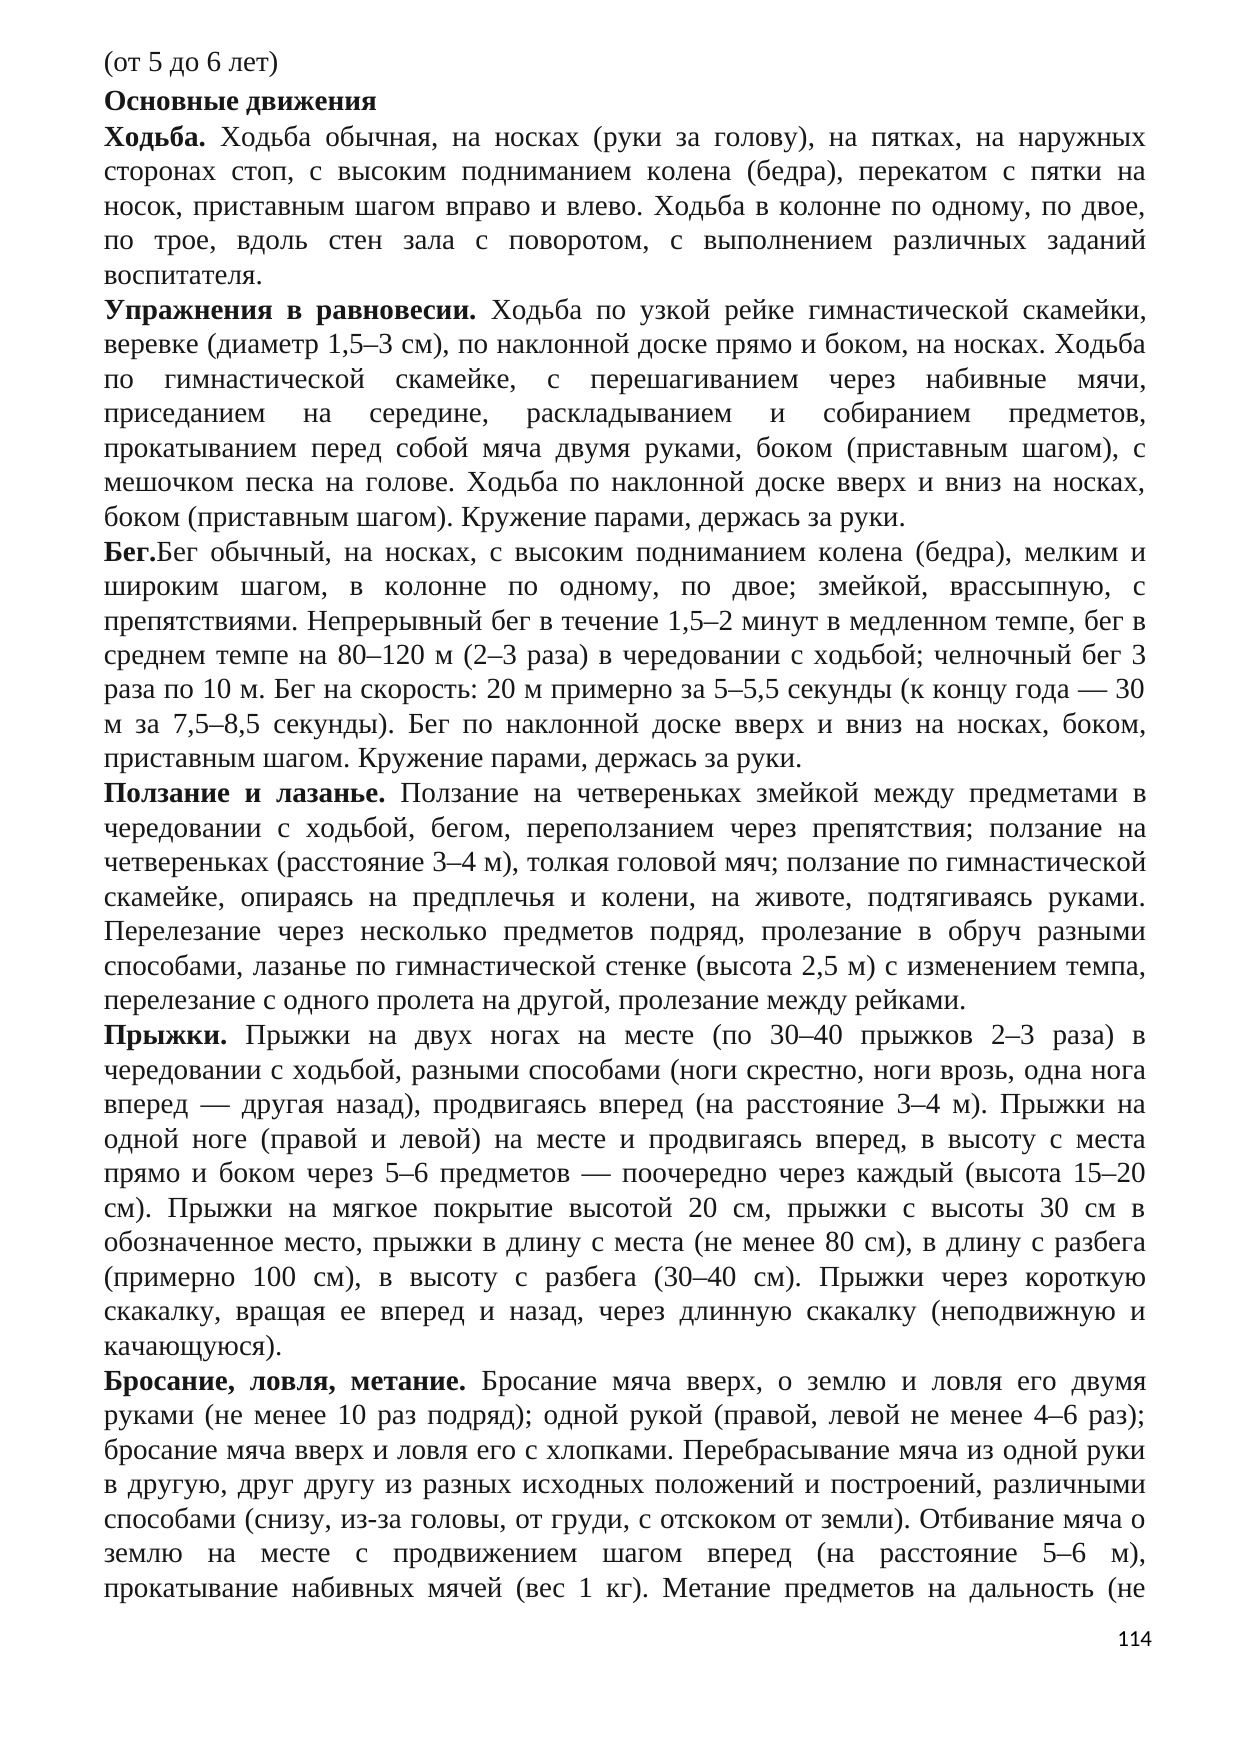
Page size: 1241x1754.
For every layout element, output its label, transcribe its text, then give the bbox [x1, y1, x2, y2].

text Прыжки. Прыжки на двух ногах на месте (по 30–40 прыжков 2–3 раза) в чередовании с ходьбой, разными способами (ноги скрестно, ноги врозь, одна нога вперед — другая назад), продвигаясь вперед (на расстояние 3–4 м). Прыжки на одной ноге (правой и левой) на месте и продвигаясь вперед, в высоту с места прямо и боком через 5–6 предметов — поочередно через каждый (высота 15–20 см). Прыжки на мягкое покрытие высотой 20 см, прыжки с высоты 30 см в обозначенное место, прыжки в длину с места (не менее 80 см), в длину с разбега (примерно 100 см), в высоту с разбега (30–40 см). Прыжки через короткую скакалку, вращая ее вперед и назад, через длинную скакалку (неподвижную и качающуюся). [103, 1017, 1147, 1361]
text Упражнения в равновесии. Ходьба по узкой рейке гимнастической скамейки, веревке (диаметр 1,5–3 см), по наклонной доске прямо и боком, на носках. Ходьба по гимнастической скамейке, с перешагиванием через набивные мячи, приседанием на середине, раскладыванием и собиранием предметов, прокатыванием перед собой мяча двумя руками, боком (приставным шагом), с мешочком песка на голове. Ходьба по наклонной доске вверх и вниз на носках, боком (приставным шагом). Кружение парами, держась за руки. [103, 292, 1147, 532]
text (от 5 до 6 лет) [103, 44, 978, 78]
text Бег.Бег обычный, на носках, с высоким подниманием колена (бедра), мелким и широким шагом, в колонне по одному, по двое; змейкой, врассыпную, с препятствиями. Непрерывный бег в течение 1,5–2 минут в медленном темпе, бег в среднем темпе на 80–120 м (2–3 раза) в чередовании с ходьбой; челночный бег 3 раза по 10 м. Бег на скорость: 20 м примерно за 5–5,5 секунды (к концу года — 30 м за 7,5–8,5 секунды). Бег по наклонной доске вверх и вниз на носках, боком, приставным шагом. Кружение парами, держась за руки. [103, 534, 1147, 774]
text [103, 1363, 1147, 1603]
text Ходьба. Ходьба обычная, на носках (руки за голову), на пятках, на наружных сторонах стоп, с высоким подниманием колена (бедра), перекатом с пятки на носок, приставным шагом вправо и влево. Ходьба в колонне по одному, по двое, по трое, вдоль стен зала с поворотом, с выполнением различных заданий воспитателя. [103, 119, 1147, 290]
text Основные движения [103, 83, 1122, 117]
text Ползание и лазанье. Ползание на четвереньках змейкой между предметами в чередовании с ходьбой, бегом, переползанием через препятствия; ползание на четвереньках (расстояние 3–4 м), толкая головой мяч; ползание по гимнастической скамейке, опираясь на предплечья и колени, на животе, подтягиваясь руками. Перелезание через несколько предметов подряд, пролезание в обруч разными способами, лазанье по гимнастической стенке (высота 2,5 м) с изменением темпа, перелезание с одного пролета на другой, пролезание между рейками. [103, 776, 1147, 1016]
